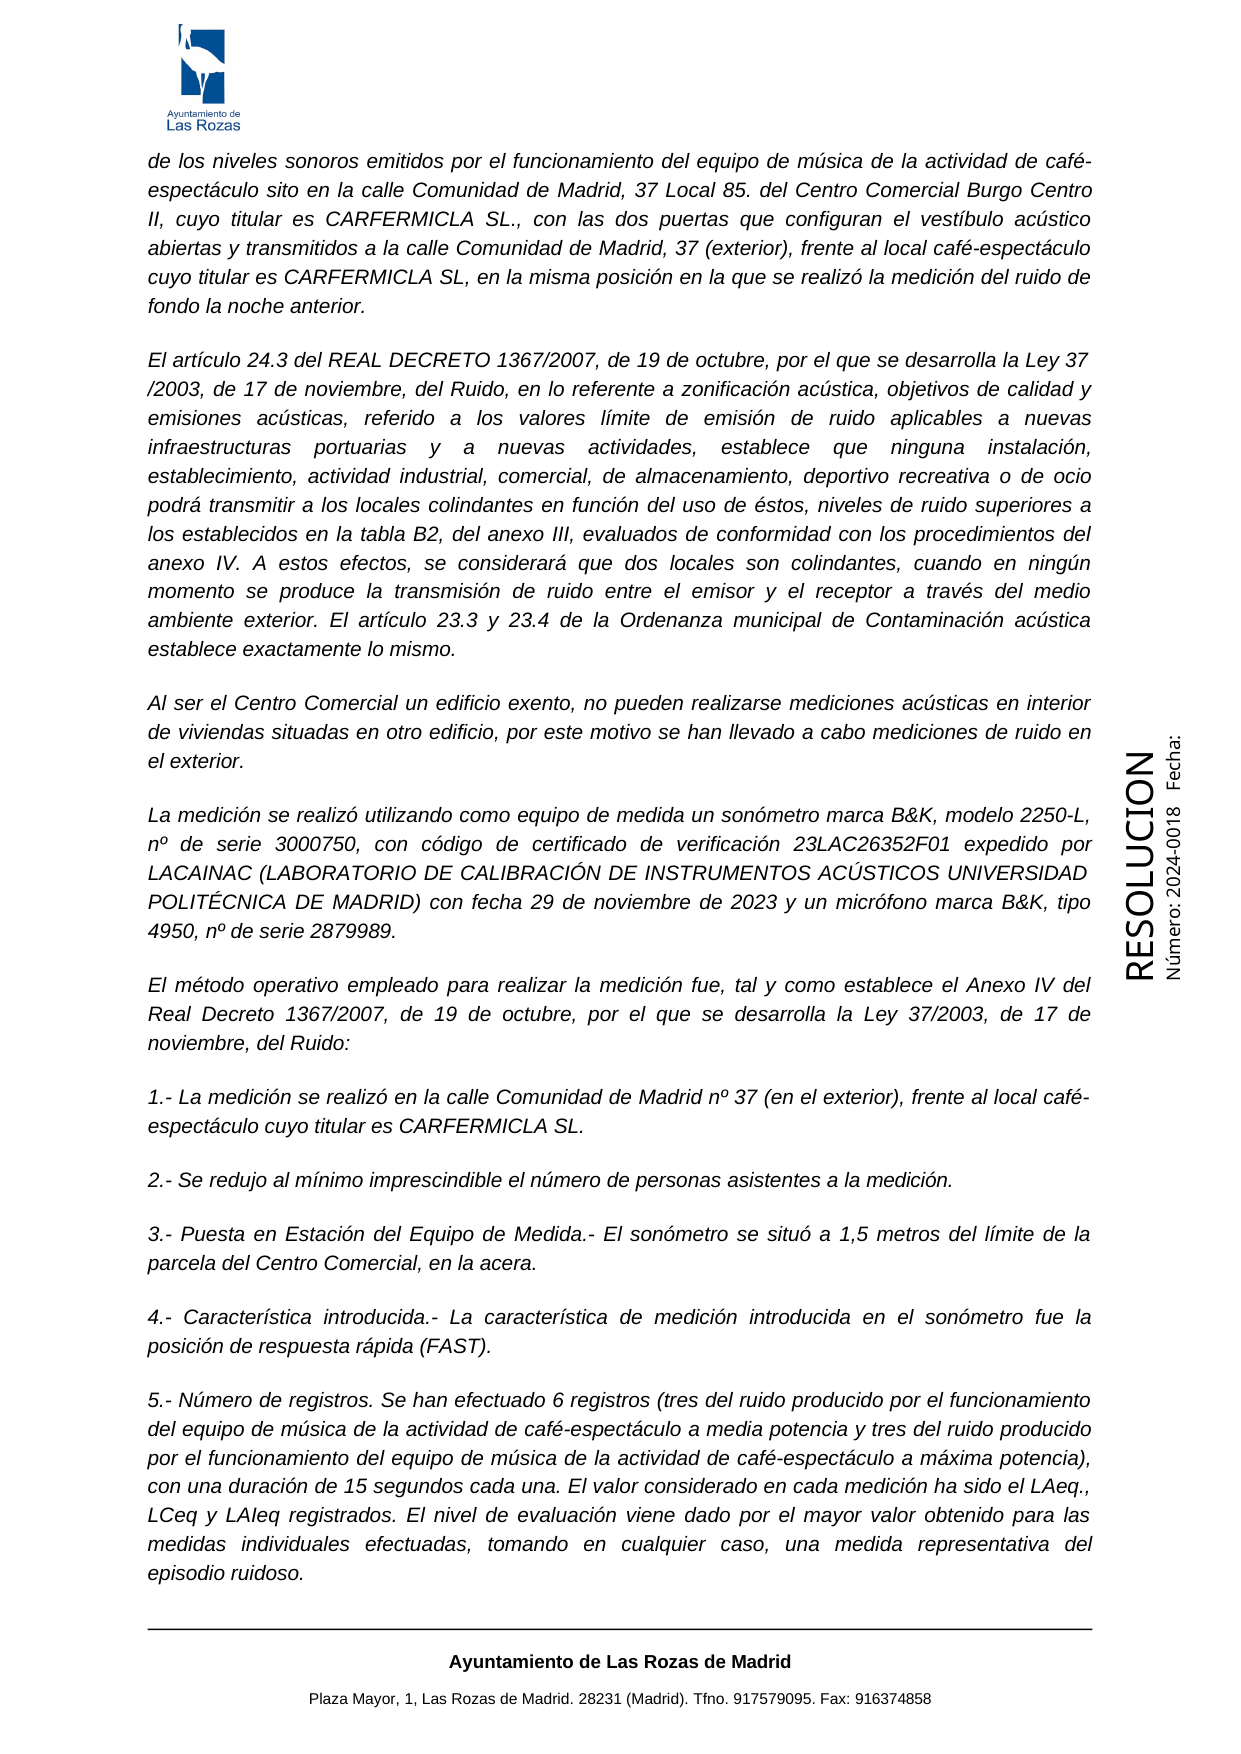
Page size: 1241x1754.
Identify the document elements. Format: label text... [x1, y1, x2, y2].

text 1.- La medición se realizó en la calle Comunidad de Madrid nº 37 (en el exterior), frente al local café- espectáculo cuyo titular es CARFERMICLA SL. [148, 1084, 1092, 1137]
text 4.- Característica introducida.- La característica de medición introducida en el sonómetro fue la posición de respuesta rápida (FAST). [147, 1304, 1093, 1357]
text La medición se realizó utilizando como equipo de medida un sonómetro marca B&K, modelo 2250-L, nº de serie 3000750, con código de certificado de verificación 23LAC26352F01 expedido por LACAINAC (LABORATORIO DE CALIBRACIÓN DE INSTRUMENTOS ACÚSTICOS UNIVERSIDAD [148, 803, 1093, 885]
text 2.- Se redujo al mínimo imprescindible el número de personas asistentes a la medición. [148, 1167, 1105, 1191]
text /2003, de 17 de noviembre, del Ruido, en lo referente a zonificación acústica, objetivos de calidad y emisiones acústicas, referido a los valores límite de emisión de ruido aplicables a nuevas infraestructuras portuarias y a nuevas actividades, establece que ninguna instalación, establecimiento, actividad industrial, comercial, de almacenamiento, deportivo recreativa o de ocio podrá transmitir a los locales colindantes en función del uso de éstos, niveles de ruido superiores a los establecidos en la tabla B2, del anexo III, evaluados de conformidad con los procedimientos del anexo IV. A estos efectos, se considerará que dos locales son colindantes, cuando en ningún momento se produce la transmisión de ruido entre el emisor y el receptor a través del medio ambiente exterior. El artículo 23.3 y 23.4 de la Ordenanza municipal de Contaminación acústica establece exactamente lo mismo. [148, 377, 1093, 661]
text POLITÉCNICA DE MADRID) con fecha 29 de noviembre de 2023 y un micrófono marca B&K, tipo 4950, nº de serie 2879989. [148, 890, 1093, 943]
text El artículo 24.3 del REAL DECRETO 1367/2007, de 19 de octubre, por el que se desarrolla la Ley 37 [148, 347, 1105, 371]
text Al ser el Centro Comercial un edificio exento, no pueden realizarse mediciones acústicas en interior de viviendas situadas en otro edificio, por este motivo se han llevado a cabo mediciones de ruido en el exterior. [148, 691, 1093, 773]
text 3.- Puesta en Estación del Equipo de Medida.- El sonómetro se situó a 1,5 metros del límite de la parcela del Centro Comercial, en la acera. [148, 1222, 1093, 1274]
text 5.- Número de registros. Se han efectuado 6 registros (tres del ruido producido por el funcionamiento del equipo de música de la actividad de café-espectáculo a media potencia y tres del ruido producido por el funcionamiento del equipo de música de la actividad de café-espectáculo a máxima potencia), con una duración de 15 segundos cada una. El valor considerado en cada medición ha sido el LAeq., LCeq y LAIeq registrados. El nivel de evaluación viene dado por el mayor valor obtenido para las medidas individuales efectuadas, tomando en cualquier caso, una medida representativa del episodio ruidoso. [147, 1387, 1093, 1585]
text de los niveles sonoros emitidos por el funcionamiento del equipo de música de la actividad de café- espectáculo sito en la calle Comunidad de Madrid, 37 Local 85. del Centro Comercial Burgo Centro II, cuyo titular es CARFERMICLA SL., con las dos puertas que configuran el vestíbulo acústico abiertas y transmitidos a la calle Comunidad de Madrid, 37 (exterior), frente al local café-espectáculo cuyo titular es CARFERMICLA SL, en la misma posición en la que se realizó la medición del ruido de fondo la noche anterior. [148, 149, 1093, 317]
text El método operativo empleado para realizar la medición fue, tal y como establece el Anexo IV del Real Decreto 1367/2007, de 19 de octubre, por el que se desarrolla la Ley 37/2003, de 17 de noviembre, del Ruido: [148, 973, 1093, 1054]
picture [165, 23, 242, 132]
